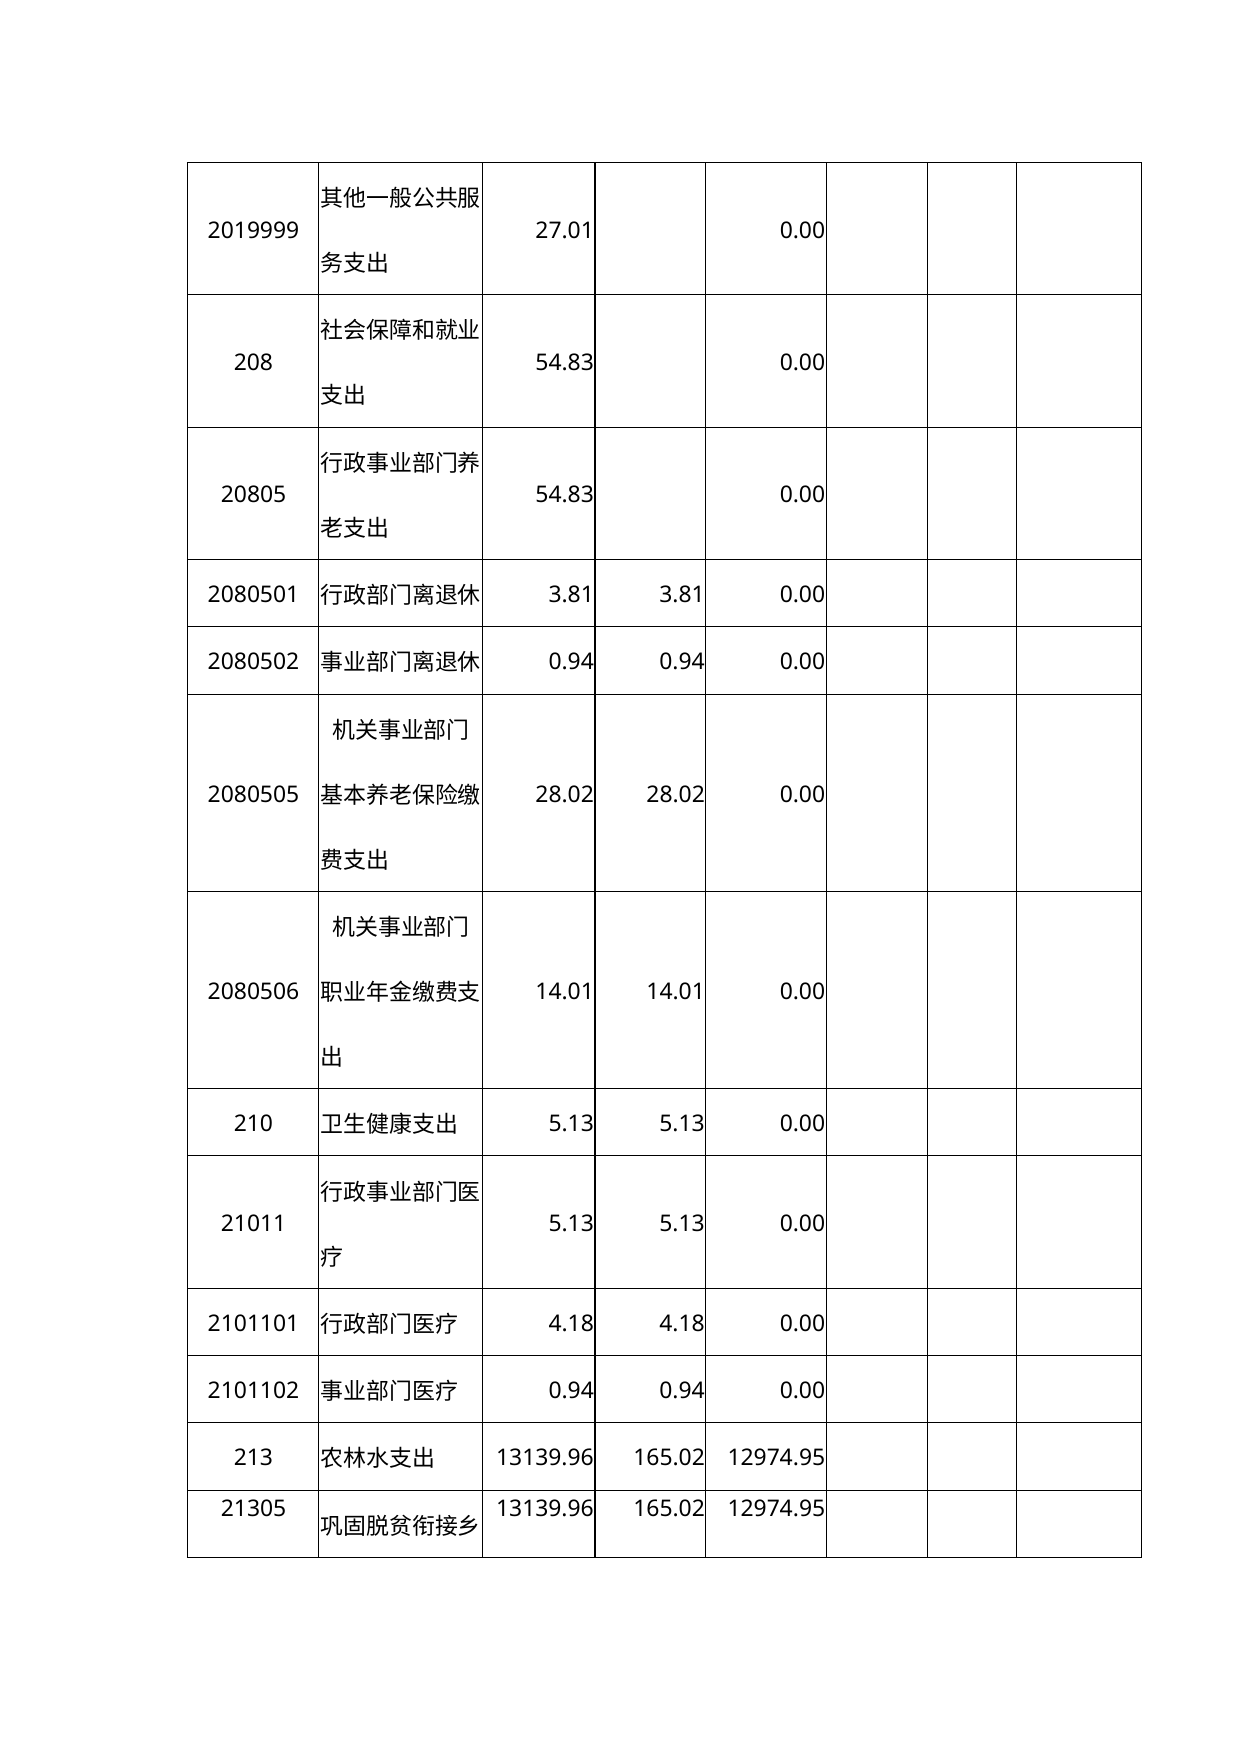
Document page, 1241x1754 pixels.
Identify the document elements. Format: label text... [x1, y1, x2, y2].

table_cell [827, 695, 927, 891]
table_cell [928, 1289, 1016, 1355]
table_cell [596, 295, 705, 427]
table_cell [928, 1089, 1016, 1155]
table_cell 210 [188, 1089, 318, 1155]
table_cell 机关事业部门职业年金缴费支出 [319, 892, 482, 1088]
table_cell [827, 1491, 927, 1557]
table_cell [596, 428, 705, 559]
table_cell [1017, 1156, 1141, 1288]
table_cell 12974.95 [706, 1423, 826, 1489]
table_cell 3.81 [596, 560, 705, 626]
table_cell 4.18 [596, 1289, 705, 1355]
table_cell 14.01 [483, 892, 594, 1088]
table_cell [1017, 1423, 1141, 1489]
table_cell 12974.95 [706, 1491, 826, 1557]
table_cell 54.83 [483, 428, 594, 559]
table_cell 2080505 [188, 695, 318, 891]
table_cell 5.13 [596, 1156, 705, 1288]
table_cell [827, 295, 927, 427]
table_cell 机关事业部门基本养老保险缴费支出 [319, 695, 482, 891]
table_cell [827, 428, 927, 559]
table_cell 5.13 [596, 1089, 705, 1155]
table_cell 2080502 [188, 627, 318, 693]
table_cell [928, 163, 1016, 294]
table_cell 0.00 [706, 1089, 826, 1155]
table_cell [1017, 428, 1141, 559]
table_cell [1017, 560, 1141, 626]
table_cell 0.94 [483, 1356, 594, 1422]
table_cell 行政事业部门医疗 [319, 1156, 482, 1288]
table_cell 0.00 [706, 1289, 826, 1355]
table_cell 0.94 [596, 627, 705, 693]
table_cell 0.00 [706, 1356, 826, 1422]
table_cell [928, 295, 1016, 427]
table_cell 巩固脱贫衔接乡村振兴 [319, 1491, 482, 1557]
table_cell 13139.96 [483, 1423, 594, 1489]
table_cell 0.00 [706, 892, 826, 1088]
table_cell [928, 1356, 1016, 1422]
table_cell [827, 163, 927, 294]
table_cell 事业部门离退休 [319, 627, 482, 693]
table_cell 0.00 [706, 428, 826, 559]
table_cell 其他一般公共服务支出 [319, 163, 482, 294]
table_cell 20805 [188, 428, 318, 559]
table_cell [1017, 627, 1141, 693]
table_cell 2080501 [188, 560, 318, 626]
table_cell 5.13 [483, 1089, 594, 1155]
table_cell 行政部门离退休 [319, 560, 482, 626]
table_cell [928, 1156, 1016, 1288]
table_cell [1017, 695, 1141, 891]
table_cell [1017, 892, 1141, 1088]
table_cell 165.02 [596, 1491, 705, 1557]
table_cell [1017, 1356, 1141, 1422]
table_cell [596, 163, 705, 294]
table_cell [827, 1289, 927, 1355]
table_cell 2019999 [188, 163, 318, 294]
table_cell 54.83 [483, 295, 594, 427]
table_cell 0.94 [596, 1356, 705, 1422]
table_cell 0.00 [706, 627, 826, 693]
table_cell 28.02 [596, 695, 705, 891]
table_cell 213 [188, 1423, 318, 1489]
table_cell [827, 1356, 927, 1422]
table_cell [928, 428, 1016, 559]
table_cell 卫生健康支出 [319, 1089, 482, 1155]
table_cell 2080506 [188, 892, 318, 1088]
table_cell 3.81 [483, 560, 594, 626]
table_cell 5.13 [483, 1156, 594, 1288]
table_cell 事业部门医疗 [319, 1356, 482, 1422]
table_cell [928, 695, 1016, 891]
table_cell 21305 [188, 1491, 318, 1557]
table_cell [928, 1423, 1016, 1489]
table_cell 2101101 [188, 1289, 318, 1355]
table_cell 社会保障和就业支出 [319, 295, 482, 427]
table_cell 0.94 [483, 627, 594, 693]
table_cell 0.00 [706, 560, 826, 626]
table_cell [827, 560, 927, 626]
table_cell [827, 1089, 927, 1155]
table_cell [827, 627, 927, 693]
table_cell 行政事业部门养老支出 [319, 428, 482, 559]
table_cell [827, 1423, 927, 1489]
table_cell 0.00 [706, 163, 826, 294]
table_cell [1017, 1289, 1141, 1355]
table_cell 14.01 [596, 892, 705, 1088]
table_cell [928, 560, 1016, 626]
table_cell [827, 892, 927, 1088]
table_cell 0.00 [706, 295, 826, 427]
table_cell 27.01 [483, 163, 594, 294]
table_cell 13139.96 [483, 1491, 594, 1557]
table_cell [1017, 295, 1141, 427]
table_cell [928, 627, 1016, 693]
table_cell [928, 892, 1016, 1088]
table_cell 21011 [188, 1156, 318, 1288]
table_cell 208 [188, 295, 318, 427]
table_cell 行政部门医疗 [319, 1289, 482, 1355]
table_cell [928, 1491, 1016, 1557]
table_cell [1017, 1089, 1141, 1155]
table_cell [1017, 1491, 1141, 1557]
table_cell 28.02 [483, 695, 594, 891]
table_cell [827, 1156, 927, 1288]
table_cell 0.00 [706, 1156, 826, 1288]
table_cell 农林水支出 [319, 1423, 482, 1489]
table_cell [1017, 163, 1141, 294]
table_cell 2101102 [188, 1356, 318, 1422]
table_cell 0.00 [706, 695, 826, 891]
table_cell 4.18 [483, 1289, 594, 1355]
table_cell 165.02 [596, 1423, 705, 1489]
